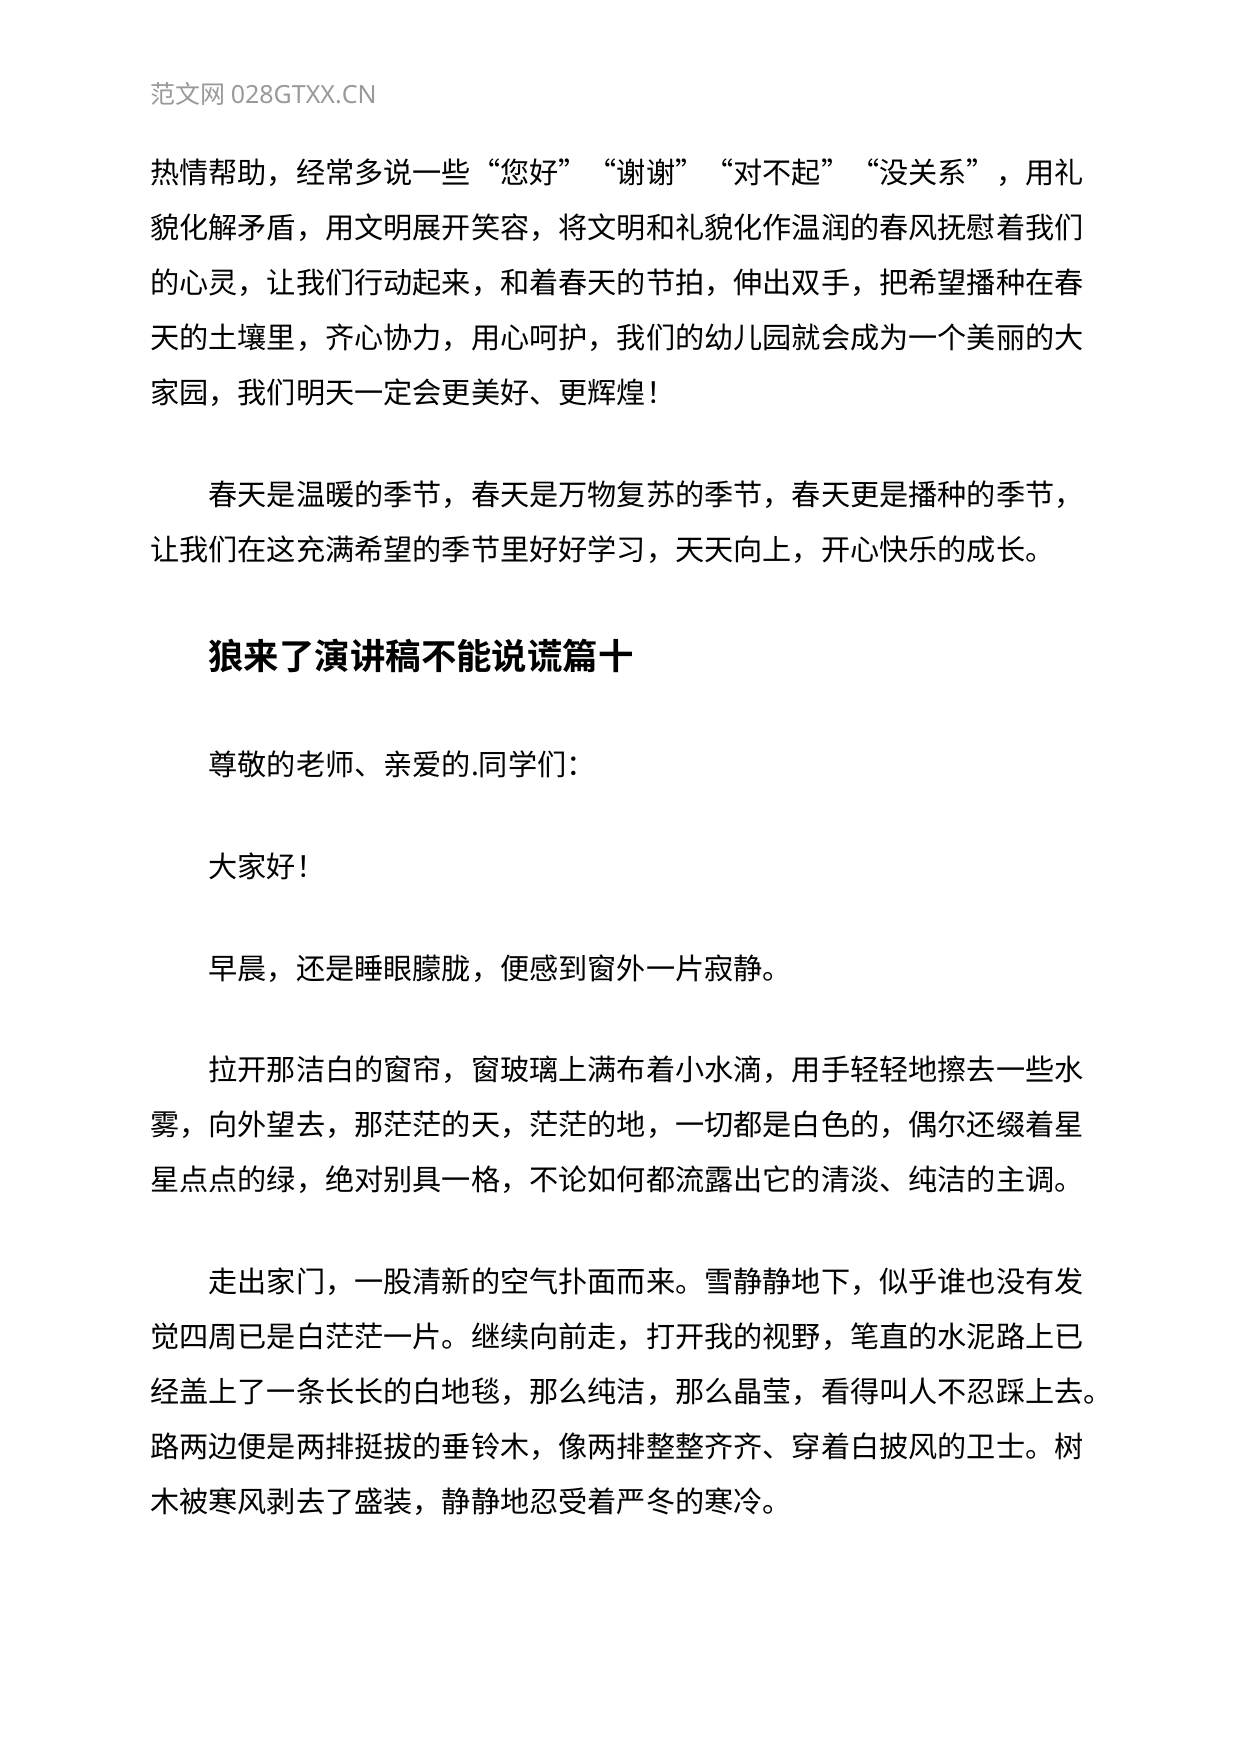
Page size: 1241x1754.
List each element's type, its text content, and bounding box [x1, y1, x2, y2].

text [150, 150, 1090, 412]
text 走出家门，一股清新的空气扑面而来。雪静静地下，似乎谁也没有发觉四周已是白茫茫一片。继续向前走，打开我的视野，笔直的水泥路上已经盖上了一条长长的白地毯，那么纯洁，那么晶莹，看得叫人不忍踩上去。路两边便是两排挺拔的垂铃木，像两排整整齐齐、穿着白披风的卫士。树木被寒风剥去了盛装，静静地忍受着严冬的寒冷。 [150, 1258, 1090, 1520]
text 狼来了演讲稿不能说谎篇十 [150, 628, 1090, 679]
text 春天是温暖的季节，春天是万物复苏的季节，春天更是播种的季节，让我们在这充满希望的季节里好好学习，天天向上，开心快乐的成长。 [150, 471, 1090, 568]
text 早晨，还是睡眼朦胧，便感到窗外一片寂静。 [150, 945, 1090, 987]
text 尊敬的老师、亲爱的.同学们： [150, 741, 1090, 784]
text 拉开那洁白的窗帘，窗玻璃上满布着小水滴，用手轻轻地擦去一些水雾，向外望去，那茫茫的天，茫茫的地，一切都是白色的，偶尔还缀着星星点点的绿，绝对别具一格，不论如何都流露出它的清淡、纯洁的主调。 [150, 1047, 1090, 1199]
text 大家好！ [150, 843, 1090, 886]
